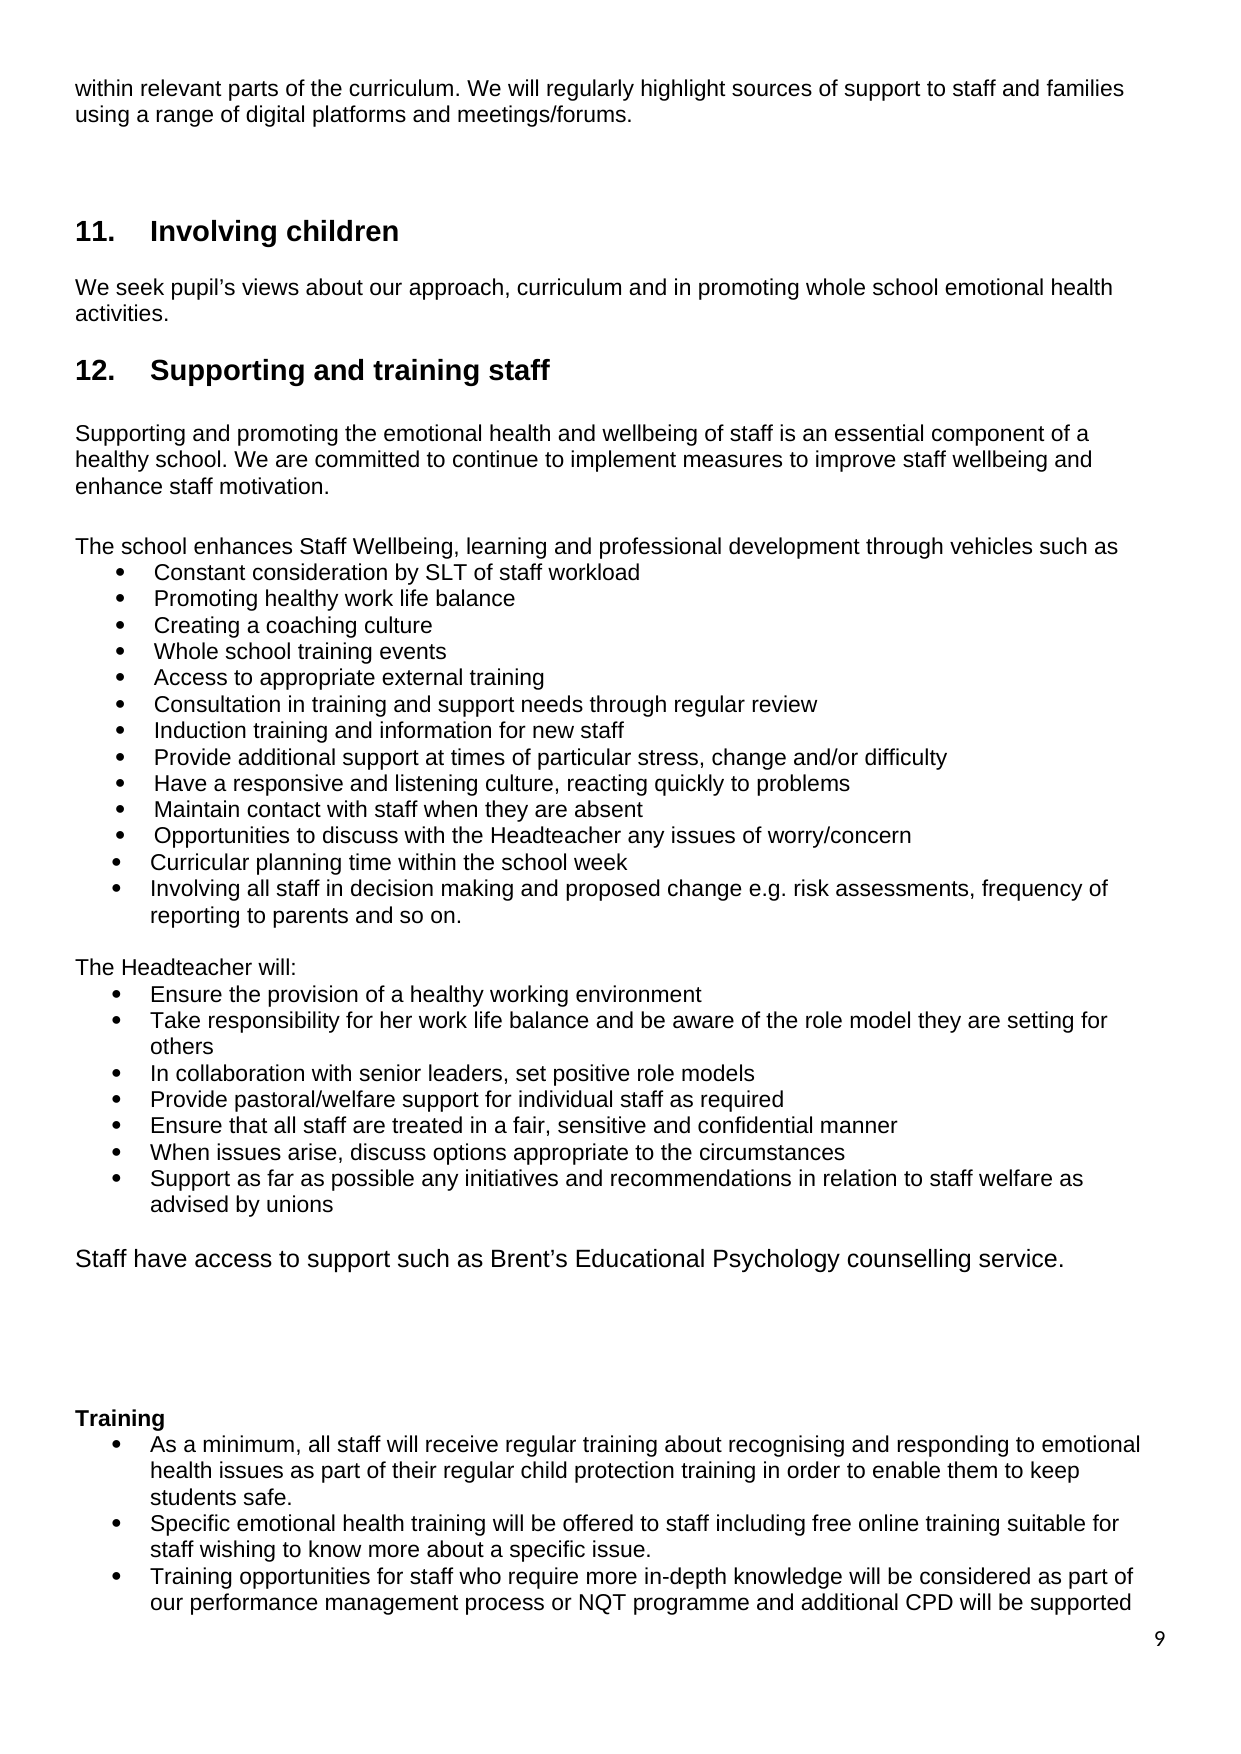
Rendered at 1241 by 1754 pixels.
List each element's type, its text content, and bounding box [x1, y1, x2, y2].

list Maintain contact with staff when they are absent [116, 796, 1165, 822]
text The Headteacher will: [75, 954, 1165, 981]
list Curricular planning time within the school week [112, 849, 1165, 875]
list Access to appropriate external training [116, 664, 1165, 691]
list Take responsibility for her work life balance and be aware of the role model they are setting for others [112, 1007, 1165, 1060]
list In collaboration with senior leaders, set positive role models [112, 1060, 1165, 1086]
list Whole school training events [116, 638, 1165, 664]
list Creating a coaching culture [116, 612, 1165, 638]
list Constant consideration by SLT of staff workload [116, 559, 1165, 585]
list Support as far as possible any initiatives and recommendations in relation to staff welfare as advised by unions [112, 1165, 1165, 1218]
list Involving all staff in decision making and proposed change e.g. risk assessments, frequency of reporting to parents and so on. [112, 875, 1165, 928]
list Promoting healthy work life balance [116, 585, 1165, 612]
list Opportunities to discuss with the Headteacher any issues of worry/concern [116, 822, 1165, 849]
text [75, 75, 1165, 128]
list Involving children [75, 214, 1165, 247]
list Provide pastoral/welfare support for individual staff as required [112, 1086, 1165, 1112]
list Ensure the provision of a healthy working environment [112, 981, 1165, 1007]
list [112, 1563, 1165, 1616]
text Training [75, 1405, 1165, 1431]
text Supporting and promoting the emotional health and wellbeing of staff is an essential component of a healthy school. We are committed to continue to implement measures to improve staff wellbeing and enhance staff motivation. [75, 420, 1165, 499]
text Staff have access to support such as Brent’s Educational Psychology counselling service. [75, 1244, 1165, 1273]
list Ensure that all staff are treated in a fair, sensitive and confidential manner [112, 1112, 1165, 1139]
text We seek pupil’s views about our approach, curriculum and in promoting whole school emotional health activities. [75, 274, 1165, 327]
list Provide additional support at times of particular stress, change and/or difficulty [116, 743, 1165, 770]
list Supporting and training staff [75, 353, 1165, 386]
list Induction training and information for new staff [116, 717, 1165, 743]
list Specific emotional health training will be offered to staff including free online training suitable for staff wishing to know more about a specific issue. [112, 1510, 1165, 1563]
list Consultation in training and support needs through regular review [116, 691, 1165, 717]
list When issues arise, discuss options appropriate to the circumstances [112, 1139, 1165, 1165]
list As a minimum, all staff will receive regular training about recognising and responding to emotional health issues as part of their regular child protection training in order to enable them to keep students safe. [112, 1431, 1165, 1510]
text The school enhances Staff Wellbeing, learning and professional development through vehicles such as [75, 533, 1165, 559]
list Have a responsive and listening culture, reacting quickly to problems [116, 770, 1165, 796]
